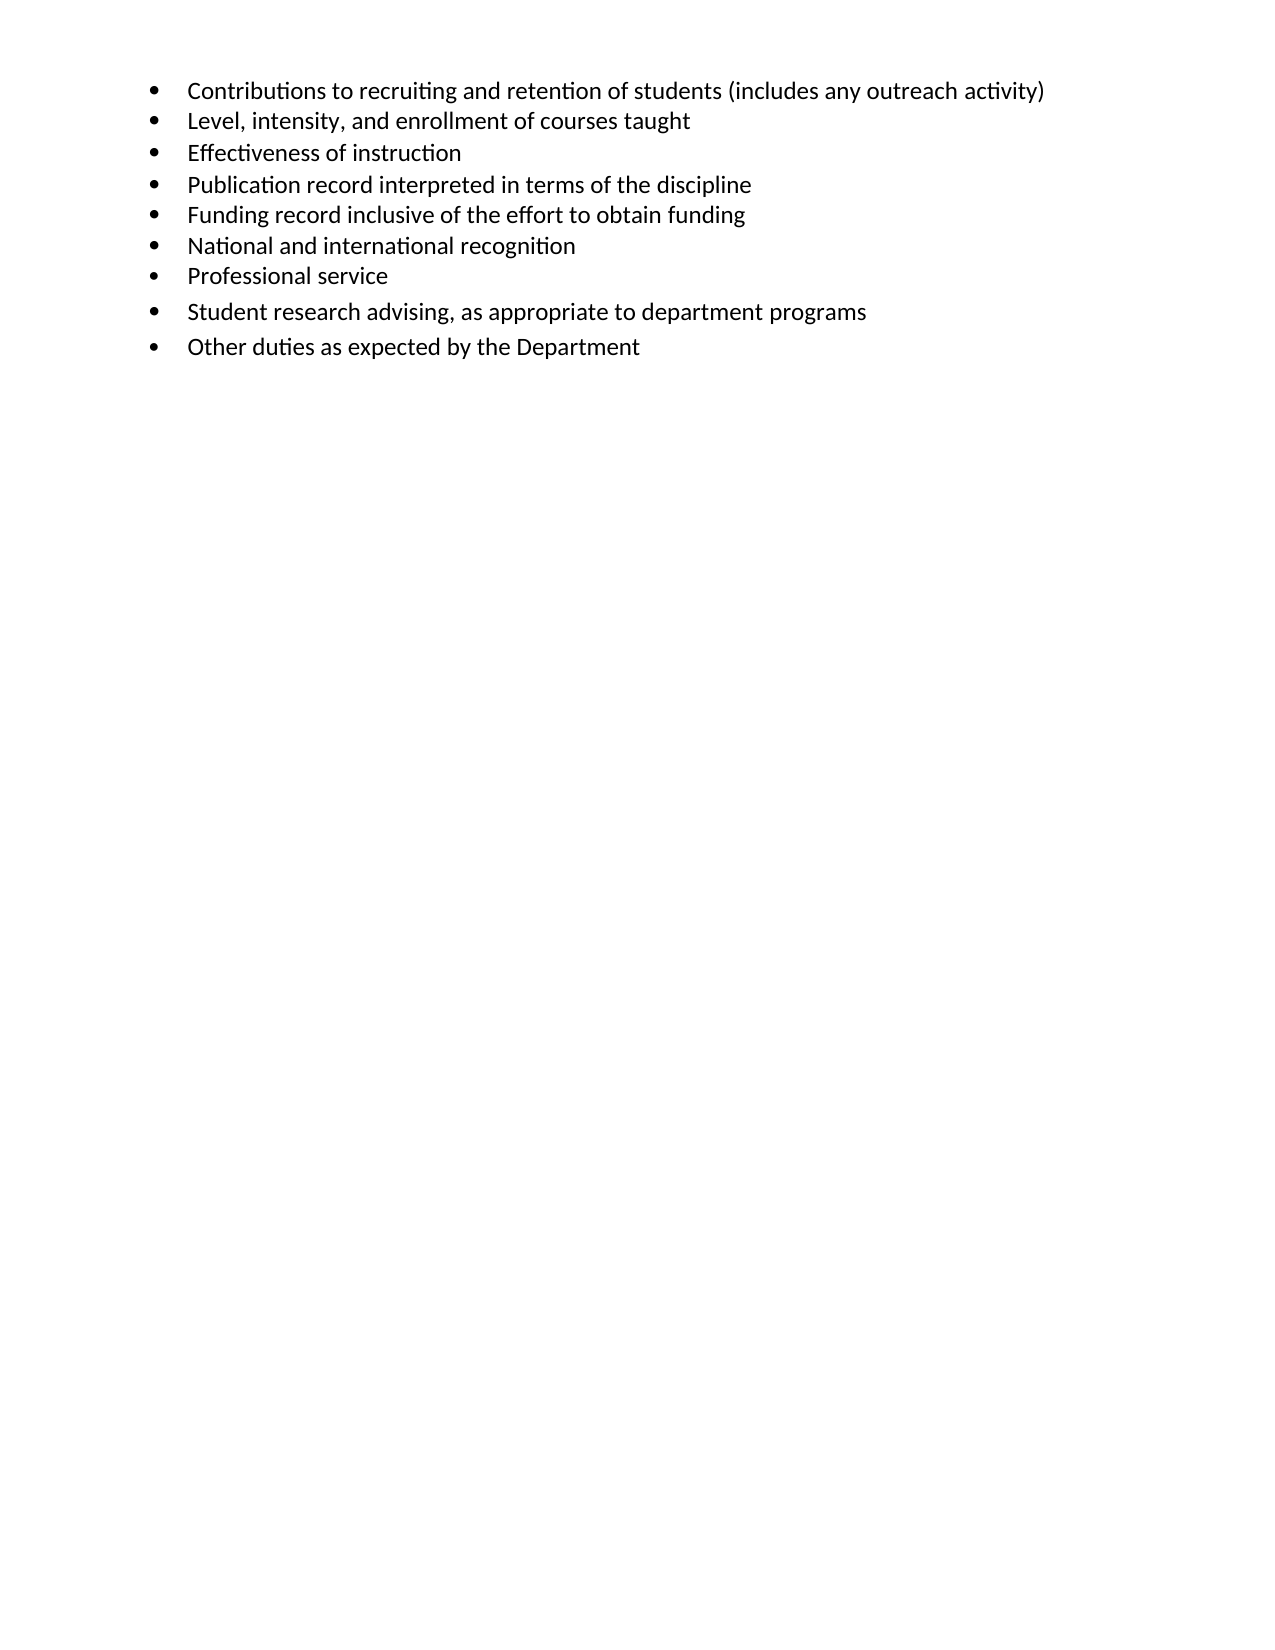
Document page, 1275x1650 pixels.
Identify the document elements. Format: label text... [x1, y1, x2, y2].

list Publication record interpreted in terms of the discipline [150, 168, 1175, 199]
list Student research advising, as appropriate to department programs [150, 296, 1175, 326]
list Level, intensity, and enrollment of courses taught [150, 105, 1175, 136]
list Contributions to recruiting and retention of students (includes any outreach activity) [150, 75, 1175, 105]
list Professional service [150, 261, 1175, 291]
list National and international recognition [150, 230, 1175, 261]
list Other duties as expected by the Department [150, 331, 1175, 361]
list Funding record inclusive of the effort to obtain funding [150, 199, 1175, 230]
list Effectiveness of instruction [150, 136, 1175, 168]
